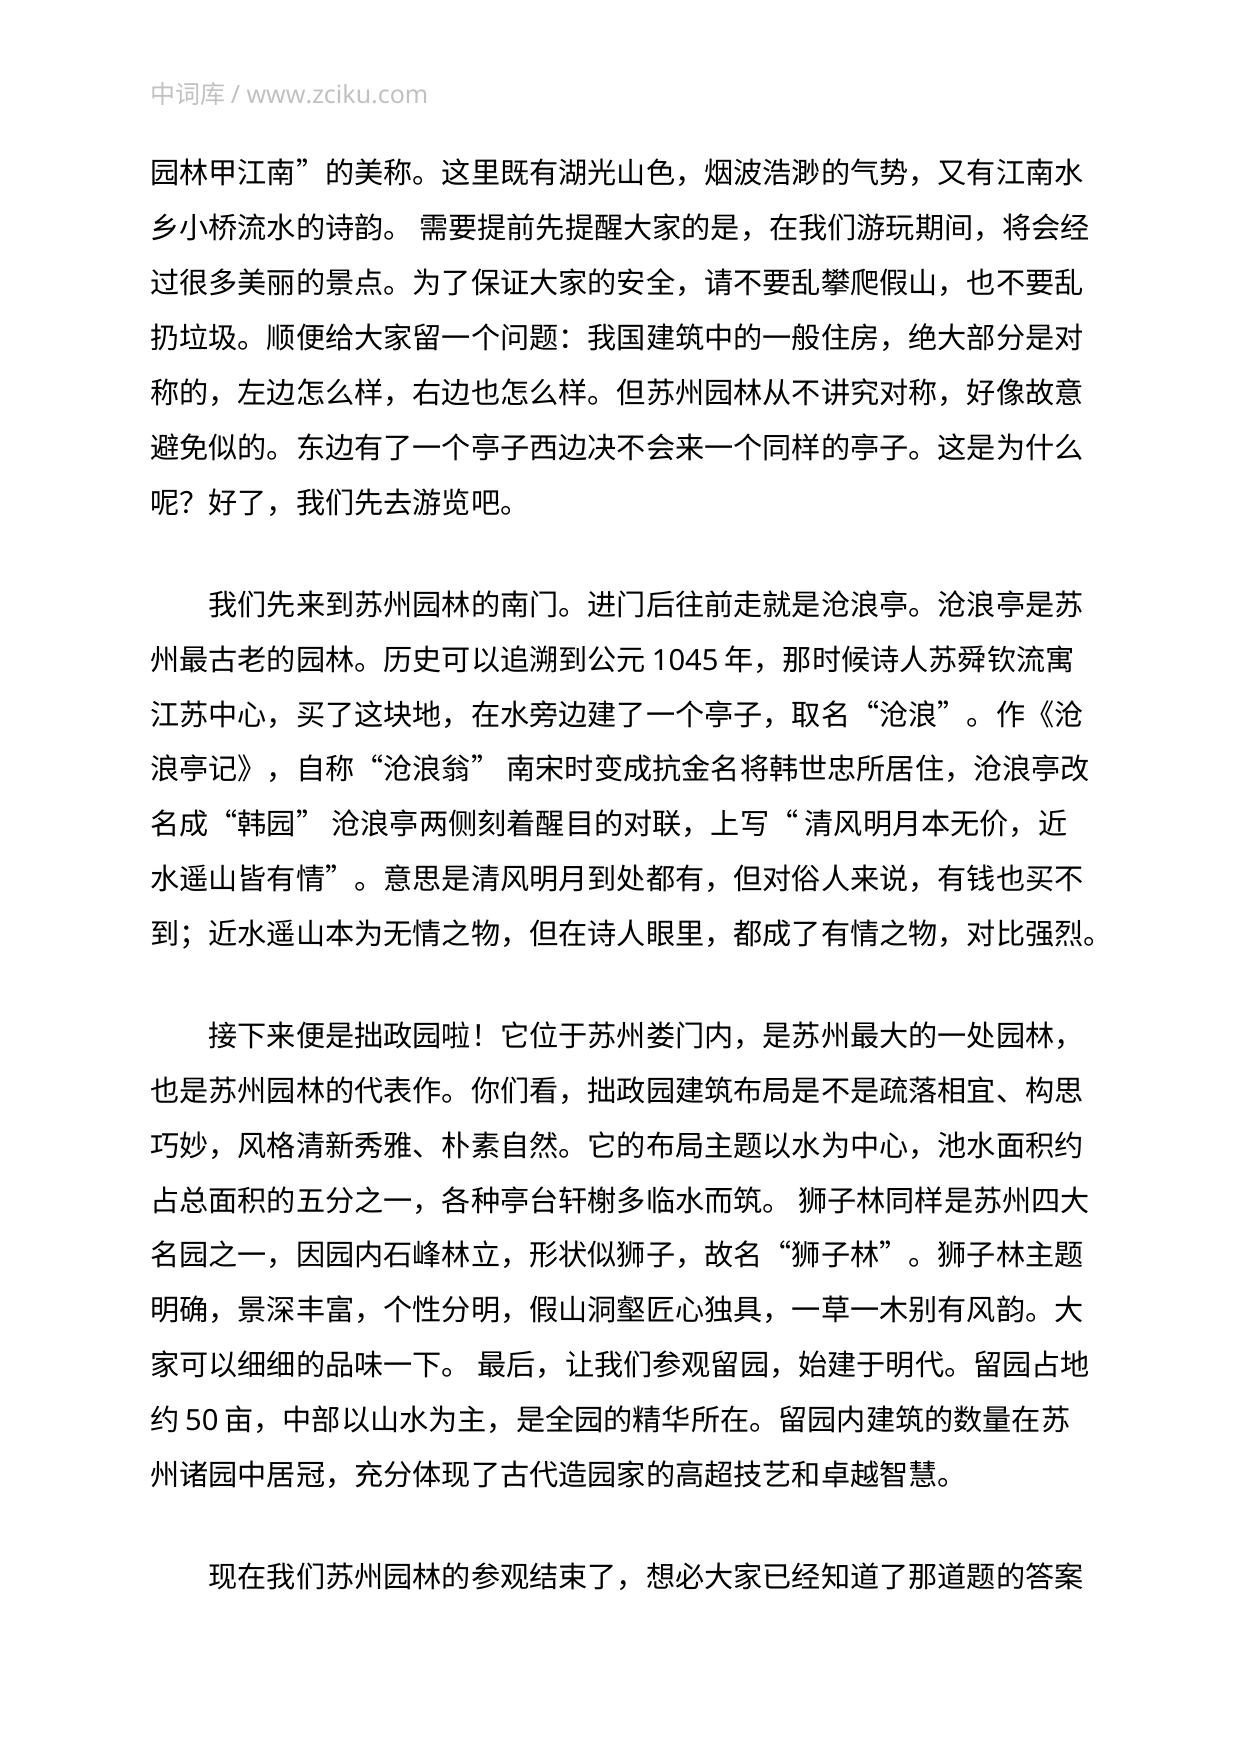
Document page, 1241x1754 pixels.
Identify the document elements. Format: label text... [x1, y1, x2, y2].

text 接下来便是拙政园啦！它位于苏州娄门内，是苏州最大的一处园林，也是苏州园林的代表作。你们看，拙政园建筑布局是不是疏落相宜、构思巧妙，风格清新秀雅、朴素自然。它的布局主题以水为中心，池水面积约占总面积的五分之一，各种亭台轩榭多临水而筑。 狮子林同样是苏州四大名园之一，因园内石峰林立，形状似狮子，故名“狮子林”。狮子林主题明确，景深丰富，个性分明，假山洞壑匠心独具，一草一木别有风韵。大家可以细细的品味一下。 最后，让我们参观留园，始建于明代。留园占地约50亩，中部以山水为主，是全园的精华所在。留园内建筑的数量在苏州诸园中居冠，充分体现了古代造园家的高超技艺和卓越智慧。 [150, 1012, 1090, 1494]
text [150, 1553, 1090, 1596]
text 我们先来到苏州园林的南门。进门后往前走就是沧浪亭。沧浪亭是苏州最古老的园林。历史可以追溯到公元1045年，那时候诗人苏舜钦流寓江苏中心，买了这块地，在水旁边建了一个亭子，取名“沧浪”。作《沧浪亭记》，自称“沧浪翁” 南宋时变成抗金名将韩世忠所居住，沧浪亭改名成“韩园” 沧浪亭两侧刻着醒目的对联，上写“ 清风明月本无价，近水遥山皆有情”。意思是清风明月到处都有，但对俗人来说，有钱也买不到；近水遥山本为无情之物，但在诗人眼里，都成了有情之物，对比强烈。 [150, 581, 1090, 953]
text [150, 150, 1090, 522]
